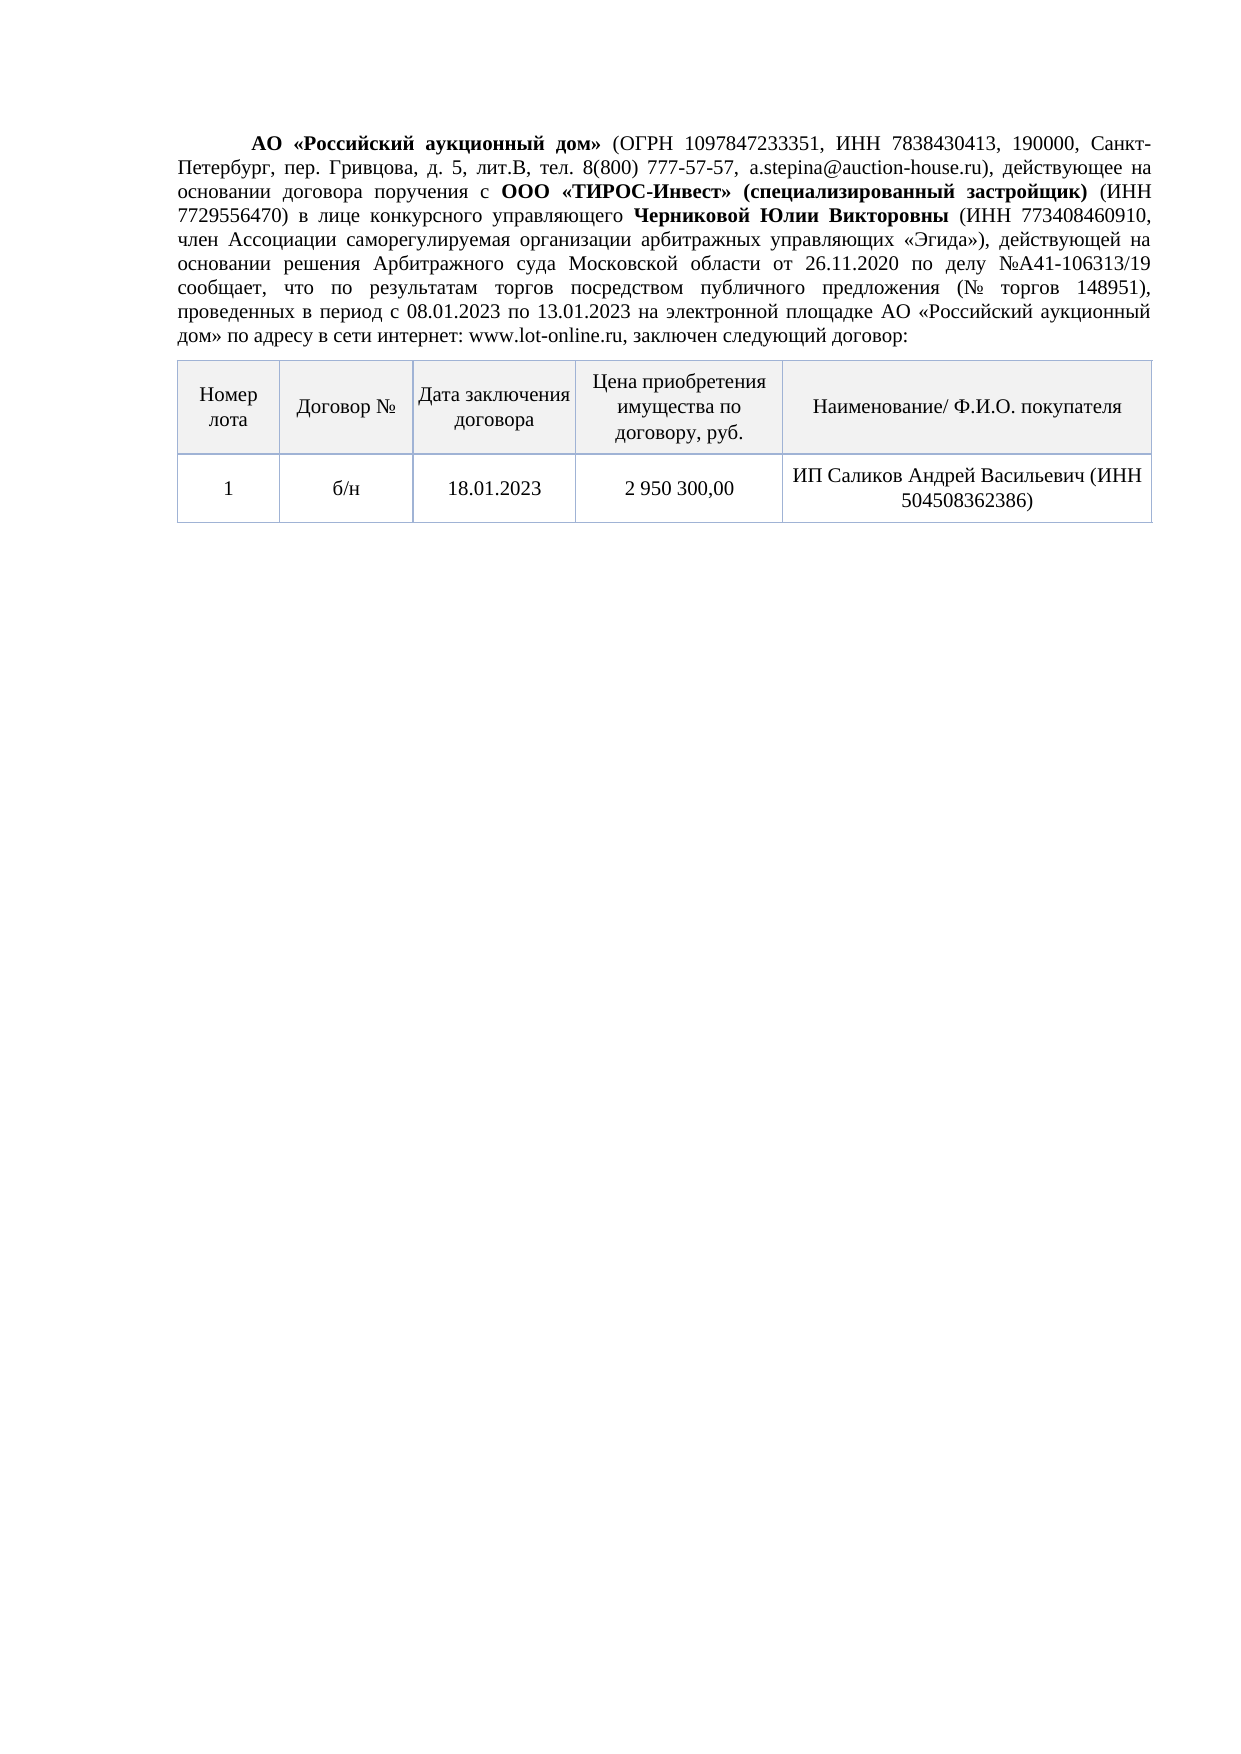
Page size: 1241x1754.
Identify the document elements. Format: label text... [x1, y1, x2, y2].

table_cell б/н [280, 455, 412, 522]
table_cell 2 950 300,00 [576, 455, 782, 522]
text АО «Российский аукционный дом» (ОГРН 1097847233351, ИНН 7838430413, 190000, Санкт-Петербург, пер. Гривцова, д. 5, лит.В, тел. 8(800) 777-57-57, a.stepina@auction-house.ru), действующее на основании договора поручения с ООО «ТИРОС-Инвест» (специализированный застройщик) (ИНН 7729556470) в лице конкурсного управляющего Черниковой Юлии Викторовны (ИНН 773408460910, член Ассоциации саморегулируемая организации арбитражных управляющих «Эгида»), действующей на основании решения Арбитражного суда Московской области от 26.11.2020 по делу №А41-106313/19 сообщает, что по результатам торгов посредством публичного предложения (№ торгов 148951), проведенных в период с 08.01.2023 по 13.01.2023 на электронной площадке АО «Российский аукционный дом» по адресу в сети интернет: www.lot-online.ru, заключен следующий договор: [177, 131, 1152, 347]
table_header Дата заключения договора [414, 361, 575, 453]
table_header Номер лота [178, 361, 279, 453]
table_header Договор № [280, 361, 412, 453]
table_cell ИП Саликов Андрей Васильевич (ИНН 504508362386) [783, 455, 1151, 522]
table_cell 1 [178, 455, 279, 522]
table_header Наименование/ Ф.И.О. покупателя [783, 361, 1151, 453]
table_header Цена приобретения имущества по договору, руб. [576, 361, 782, 453]
table_cell 18.01.2023 [414, 455, 575, 522]
